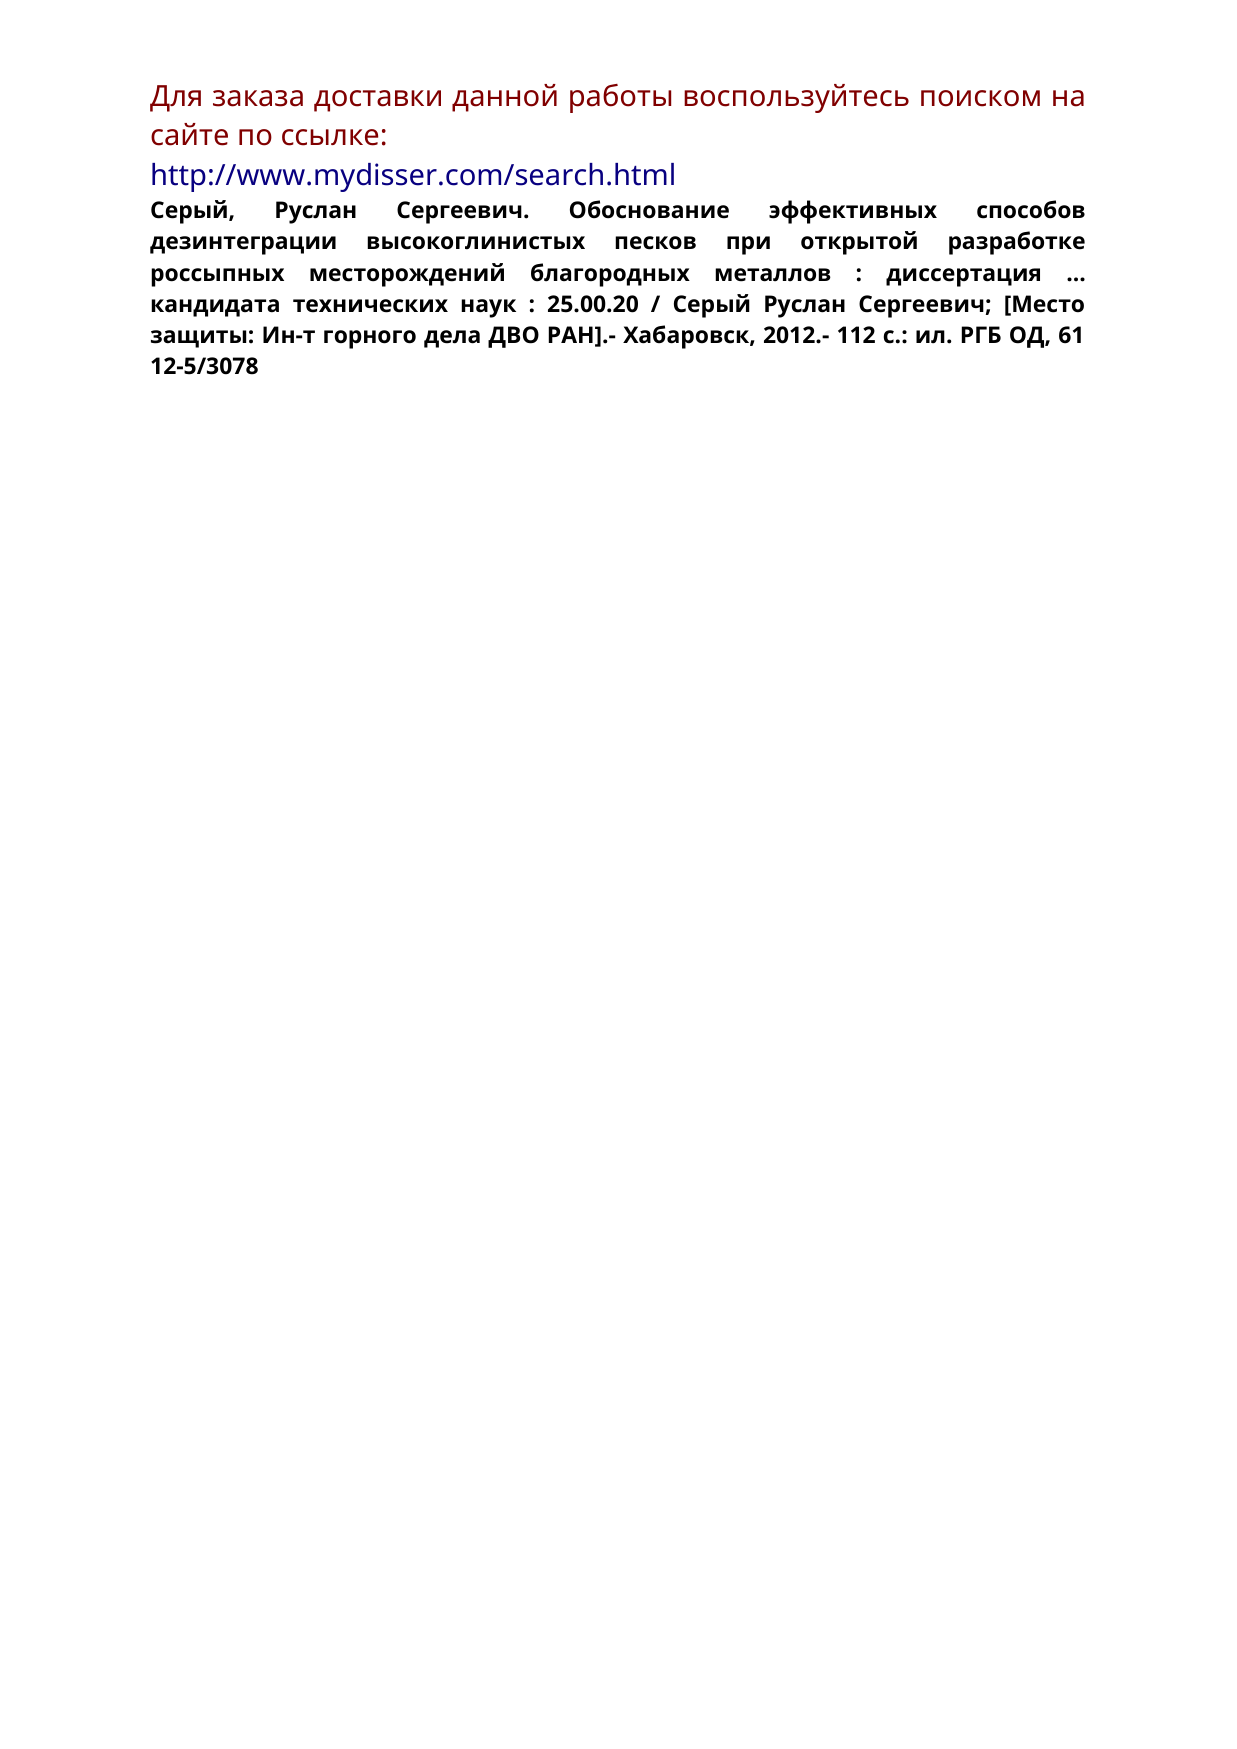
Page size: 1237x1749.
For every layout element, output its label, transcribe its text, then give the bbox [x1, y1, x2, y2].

text Серый, Руслан Сергеевич. Обоснование эффективных способов дезинтеграции высокоглинистых песков при открытой разработке россыпных месторождений благородных металлов : диссертация ... кандидата технических наук : 25.00.20 / Серый Руслан Сергеевич; [Место защиты: Ин-т горного дела ДВО РАН].- Хабаровск, 2012.- 112 с.: ил. РГБ ОД, 61 12-5/3078 [150, 194, 1086, 382]
